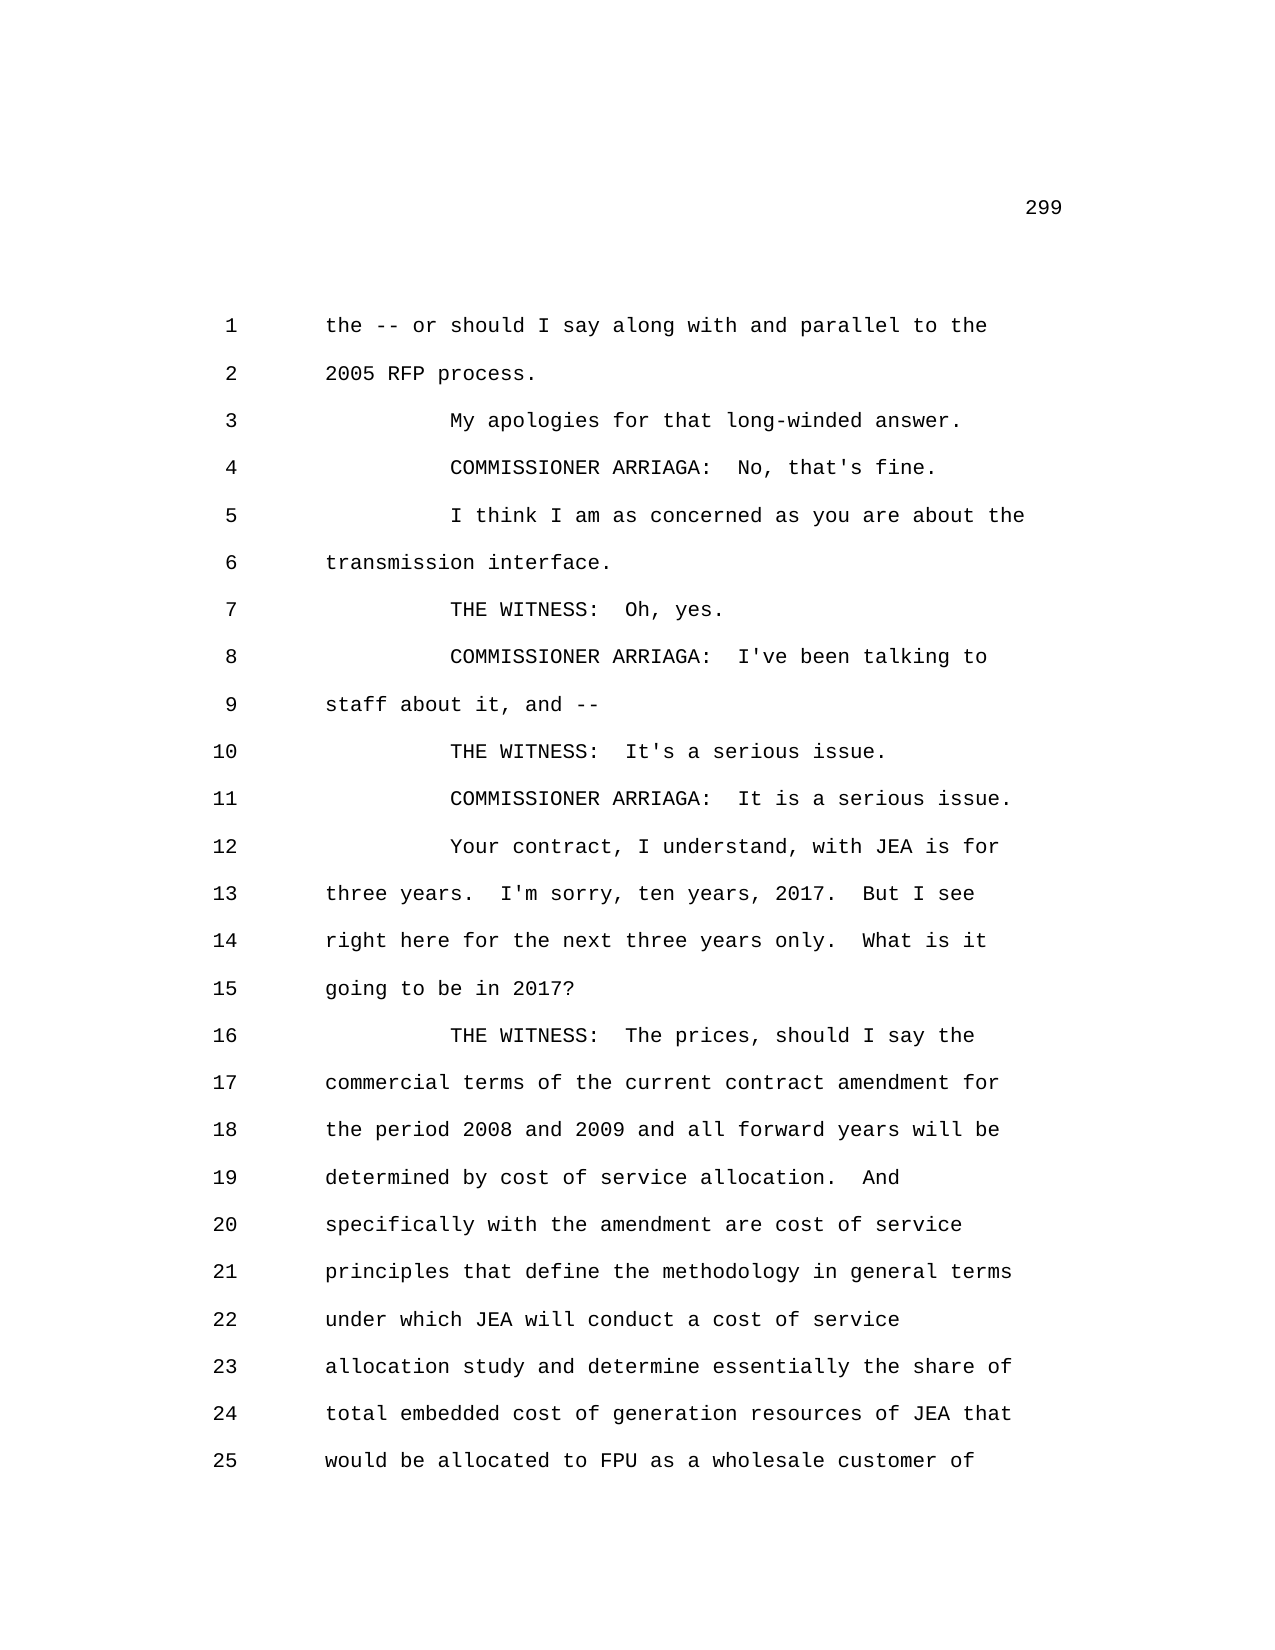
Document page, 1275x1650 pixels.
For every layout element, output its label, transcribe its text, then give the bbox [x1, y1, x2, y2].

text 23 allocation study and determine essentially the share of [137, 1356, 1138, 1379]
text 4 COMMISSIONER ARRIAGA: No, that's fine. [137, 457, 1138, 481]
text 18 the period 2008 and 2009 and all forward years will be [137, 1119, 1138, 1143]
text 9 staff about it, and -- [137, 694, 1138, 717]
text 17 commercial terms of the current contract amendment for [137, 1072, 1138, 1096]
text 8 COMMISSIONER ARRIAGA: I've been talking to [137, 647, 1138, 670]
text 13 three years. I'm sorry, ten years, 2017. But I see [137, 883, 1138, 907]
text 3 My apologies for that long-winded answer. [137, 410, 1138, 434]
text 15 going to be in 2017? [137, 978, 1138, 1001]
text 19 determined by cost of service allocation. And [137, 1167, 1138, 1190]
text 12 Your contract, I understand, with JEA is for [137, 836, 1138, 859]
text 16 THE WITNESS: The prices, should I say the [137, 1025, 1138, 1048]
text 25 would be allocated to FPU as a wholesale customer of [137, 1451, 1138, 1474]
text 299 [137, 197, 1138, 221]
text 1 the -- or should I say along with and parallel to the [137, 316, 1138, 339]
text 5 I think I am as concerned as you are about the [137, 505, 1138, 528]
text 21 principles that define the methodology in general terms [137, 1261, 1138, 1285]
text 2 2005 RFP process. [137, 363, 1138, 386]
text 11 COMMISSIONER ARRIAGA: It is a serious issue. [137, 788, 1138, 812]
text 10 THE WITNESS: It's a serious issue. [137, 741, 1138, 765]
text 6 transmission interface. [137, 552, 1138, 576]
text 22 under which JEA will conduct a cost of service [137, 1309, 1138, 1332]
text 24 total embedded cost of generation resources of JEA that [137, 1403, 1138, 1427]
text 20 specifically with the amendment are cost of service [137, 1214, 1138, 1238]
text 14 right here for the next three years only. What is it [137, 930, 1138, 954]
text 7 THE WITNESS: Oh, yes. [137, 599, 1138, 623]
